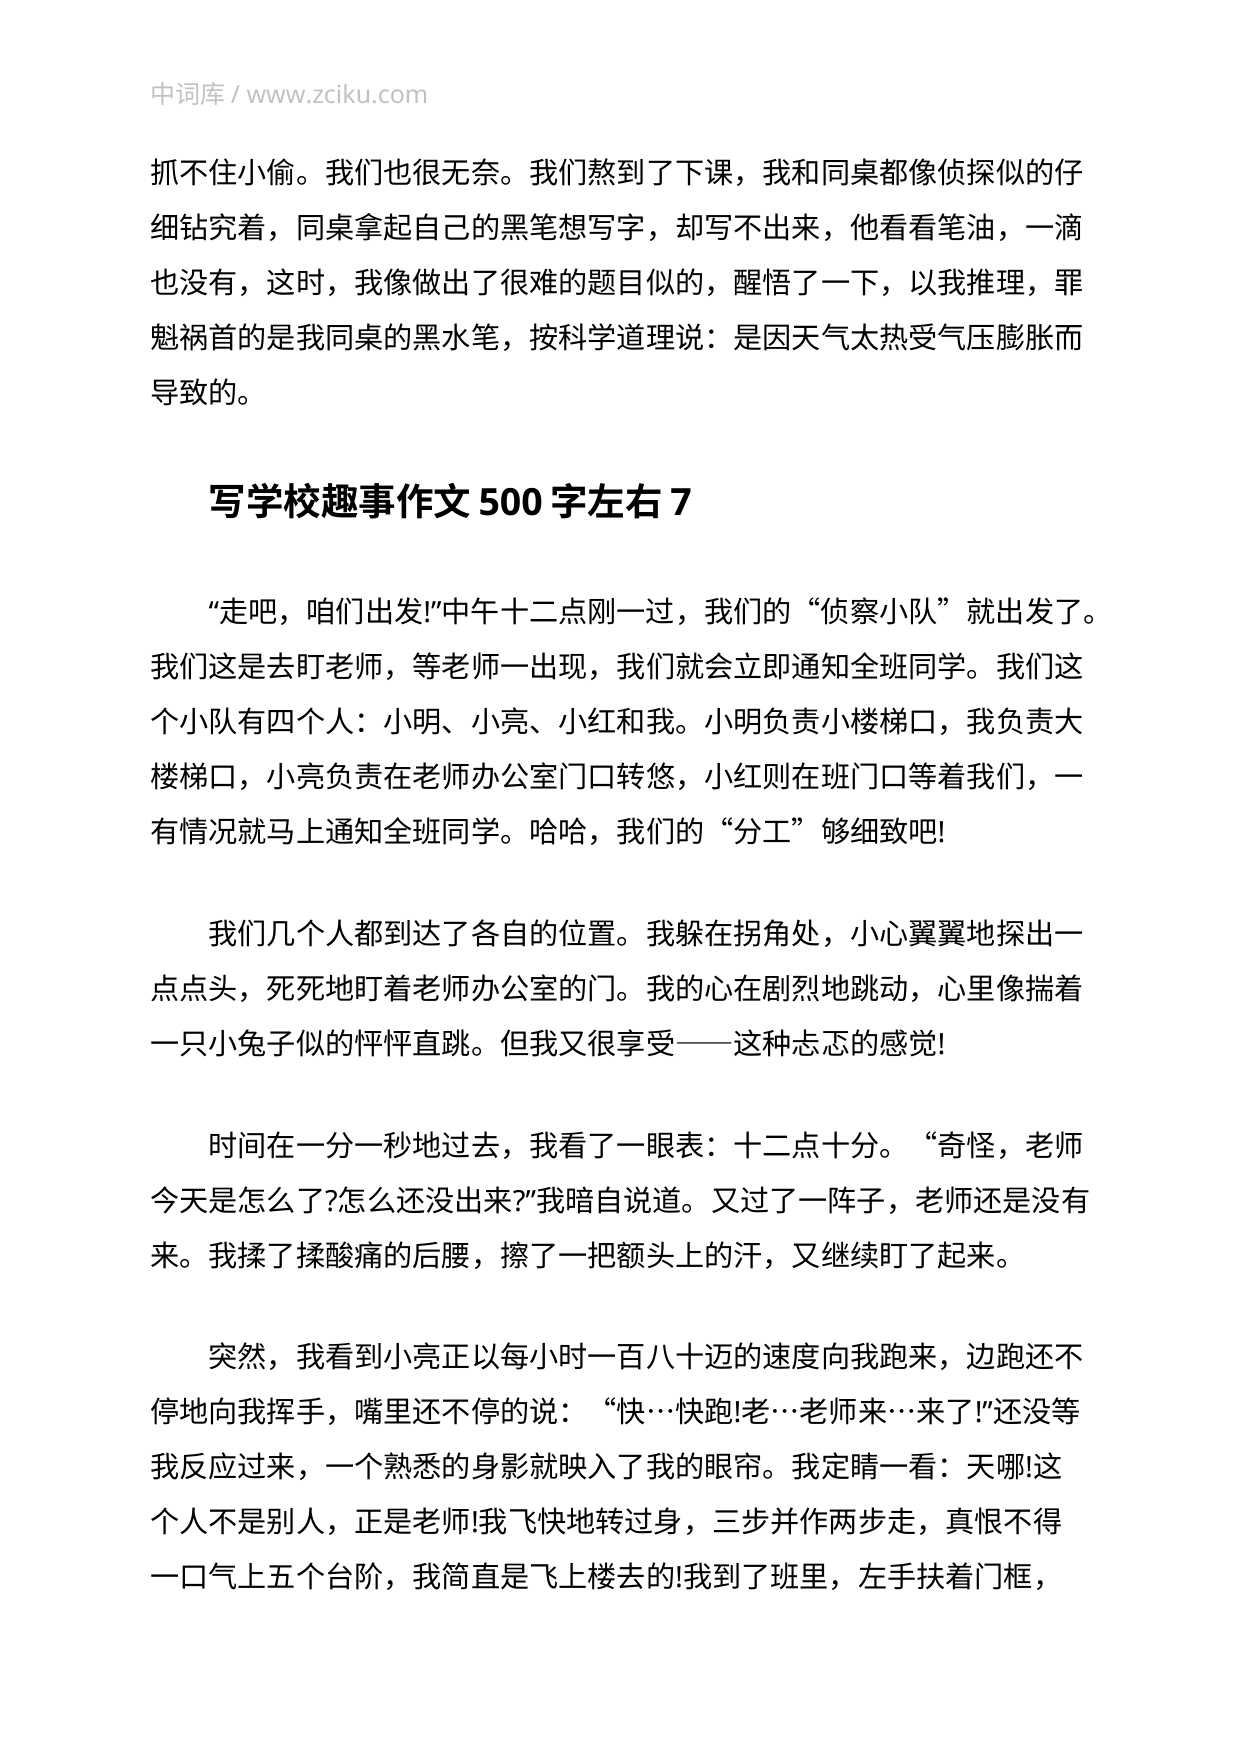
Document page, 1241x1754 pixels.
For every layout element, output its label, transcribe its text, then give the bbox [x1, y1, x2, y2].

text 时间在一分一秒地过去，我看了一眼表：十二点十分。“奇怪，老师今天是怎么了?怎么还没出来?”我暗自说道。又过了一阵子，老师还是没有来。我揉了揉酸痛的后腰，擦了一把额头上的汗，又继续盯了起来。 [150, 1122, 1090, 1274]
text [150, 1334, 1090, 1596]
text 写学校趣事作文500字左右7 [150, 471, 1090, 526]
text “走吧，咱们出发!”中午十二点刚一过，我们的“侦察小队”就出发了。我们这是去盯老师，等老师一出现，我们就会立即通知全班同学。我们这个小队有四个人：小明、小亮、小红和我。小明负责小楼梯口，我负责大楼梯口，小亮负责在老师办公室门口转悠，小红则在班门口等着我们，一有情况就马上通知全班同学。哈哈，我们的“分工”够细致吧! [150, 589, 1090, 851]
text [150, 150, 1090, 412]
text 我们几个人都到达了各自的位置。我躲在拐角处，小心翼翼地探出一点点头，死死地盯着老师办公室的门。我的心在剧烈地跳动，心里像揣着一只小兔子似的怦怦直跳。但我又很享受——这种忐忑的感觉! [150, 911, 1090, 1063]
